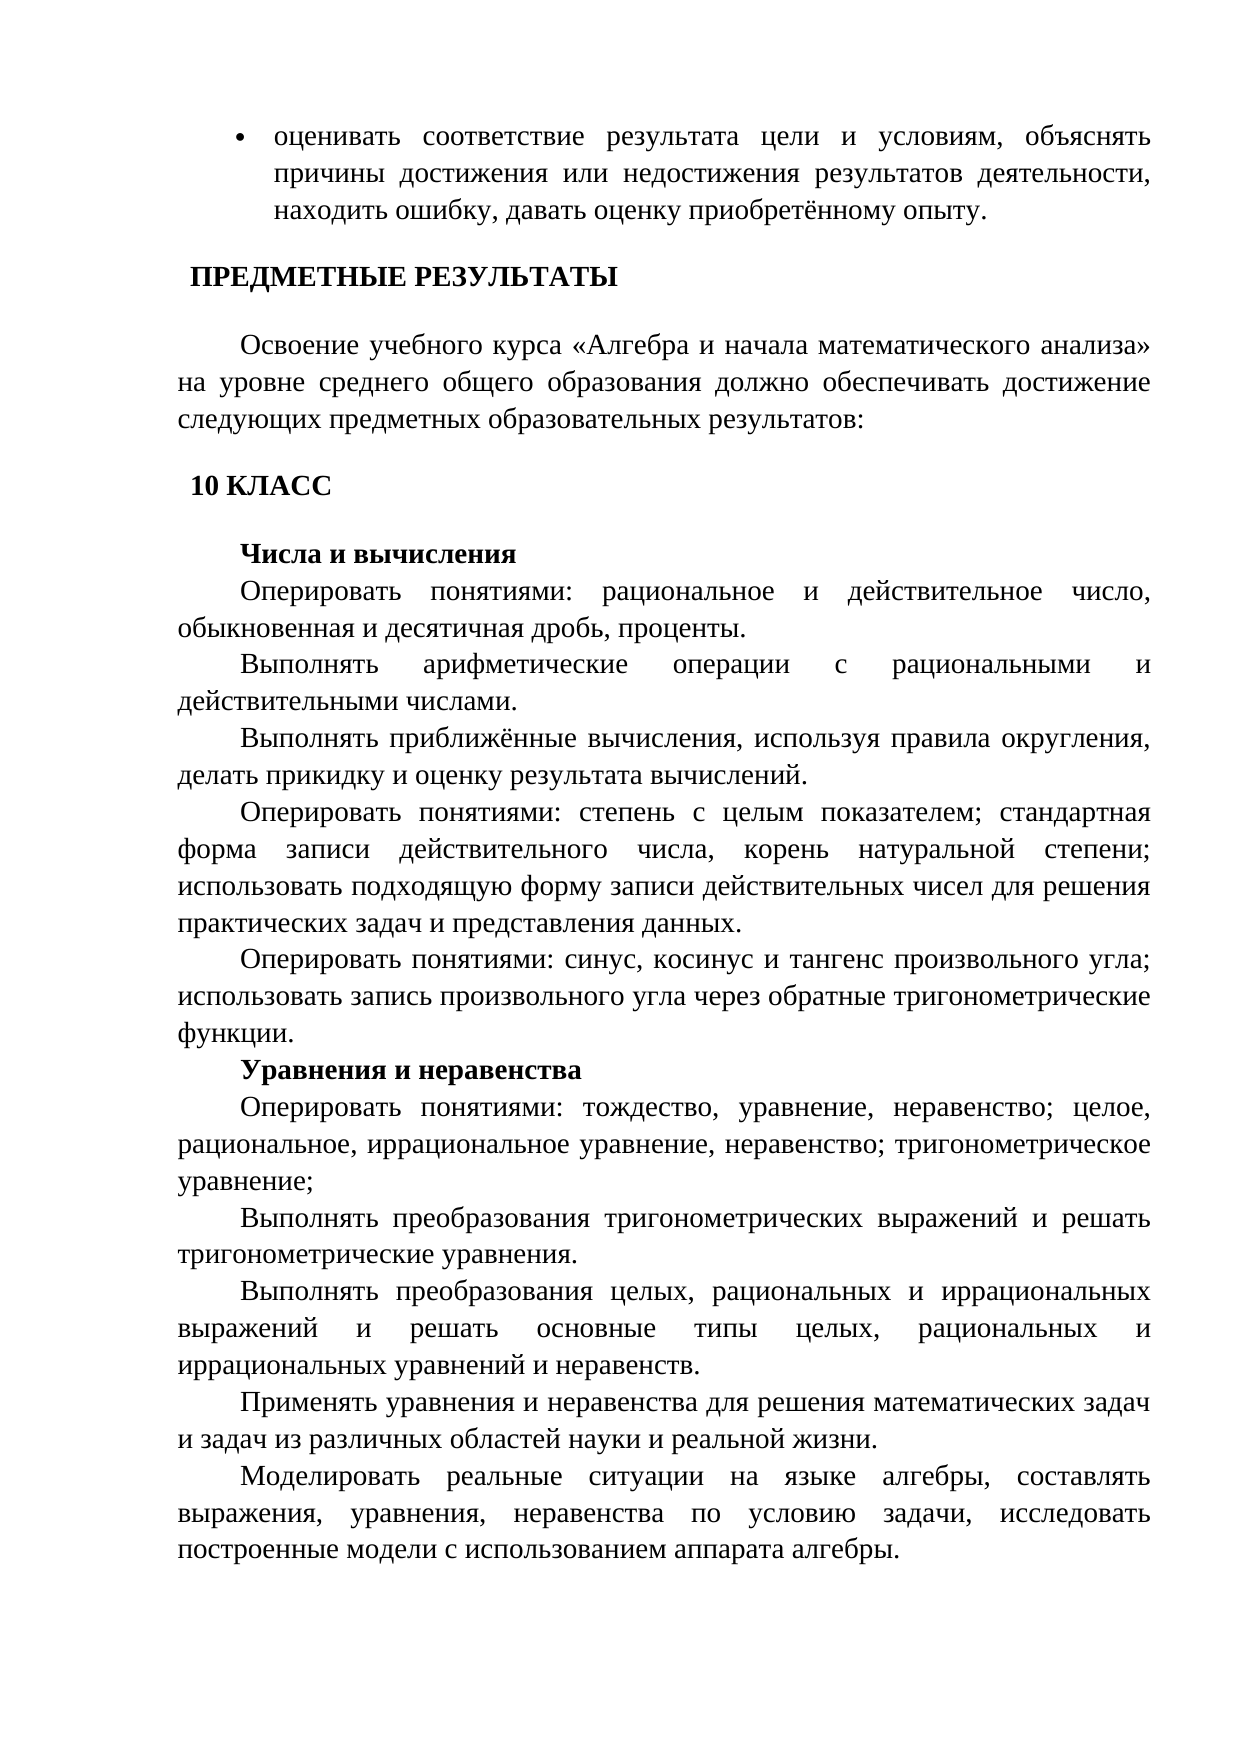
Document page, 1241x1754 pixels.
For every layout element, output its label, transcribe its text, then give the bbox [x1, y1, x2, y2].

text Уравнения и неравенства [177, 1052, 1152, 1086]
text Числа и вычисления [177, 536, 1152, 569]
text Применять уравнения и неравенства для решения математических задач и задач из различных областей науки и реальной жизни. [177, 1384, 1152, 1454]
text Моделировать реальные ситуации на языке алгебры, составлять выражения, уравнения, неравенства по условию задачи, исследовать построенные модели с использованием аппарата алгебры. [177, 1458, 1152, 1565]
list оценивать соответствие результата цели и условиям, объяснять причины достижения или недостижения результатов деятельности, находить ошибку, давать оценку приобретённому опыту. [236, 118, 1152, 225]
text ПРЕДМЕТНЫЕ РЕЗУЛЬТАТЫ [190, 259, 1152, 293]
text Освоение учебного курса «Алгебра и начала математического анализа» на уровне среднего общего образования должно обеспечивать достижение следующих предметных образовательных результатов: [177, 327, 1152, 434]
text 10 КЛАСС [190, 468, 1152, 502]
text Выполнять приближённые вычисления, используя правила округления, делать прикидку и оценку результата вычислений. [177, 720, 1152, 791]
text Оперировать понятиями: степень с целым показателем; стандартная форма записи действительного числа, корень натуральной степени; использовать подходящую форму записи действительных чисел для решения практических задач и представления данных. [177, 794, 1152, 938]
text Оперировать понятиями: тождество, уравнение, неравенство; целое, рациональное, иррациональное уравнение, неравенство; тригонометрическое уравнение; [177, 1089, 1152, 1196]
text Оперировать понятиями: синус, косинус и тангенс произвольного угла; использовать запись произвольного угла через обратные тригонометрические функции. [177, 942, 1152, 1049]
text Выполнять преобразования целых, рациональных и иррациональных выражений и решать основные типы целых, рациональных и иррациональных уравнений и неравенств. [177, 1273, 1152, 1381]
text Выполнять арифметические операции с рациональными и действительными числами. [177, 647, 1152, 717]
text Выполнять преобразования тригонометрических выражений и решать тригонометрические уравнения. [177, 1200, 1152, 1270]
text Оперировать понятиями: рациональное и действительное число, обыкновенная и десятичная дробь, проценты. [177, 573, 1152, 643]
